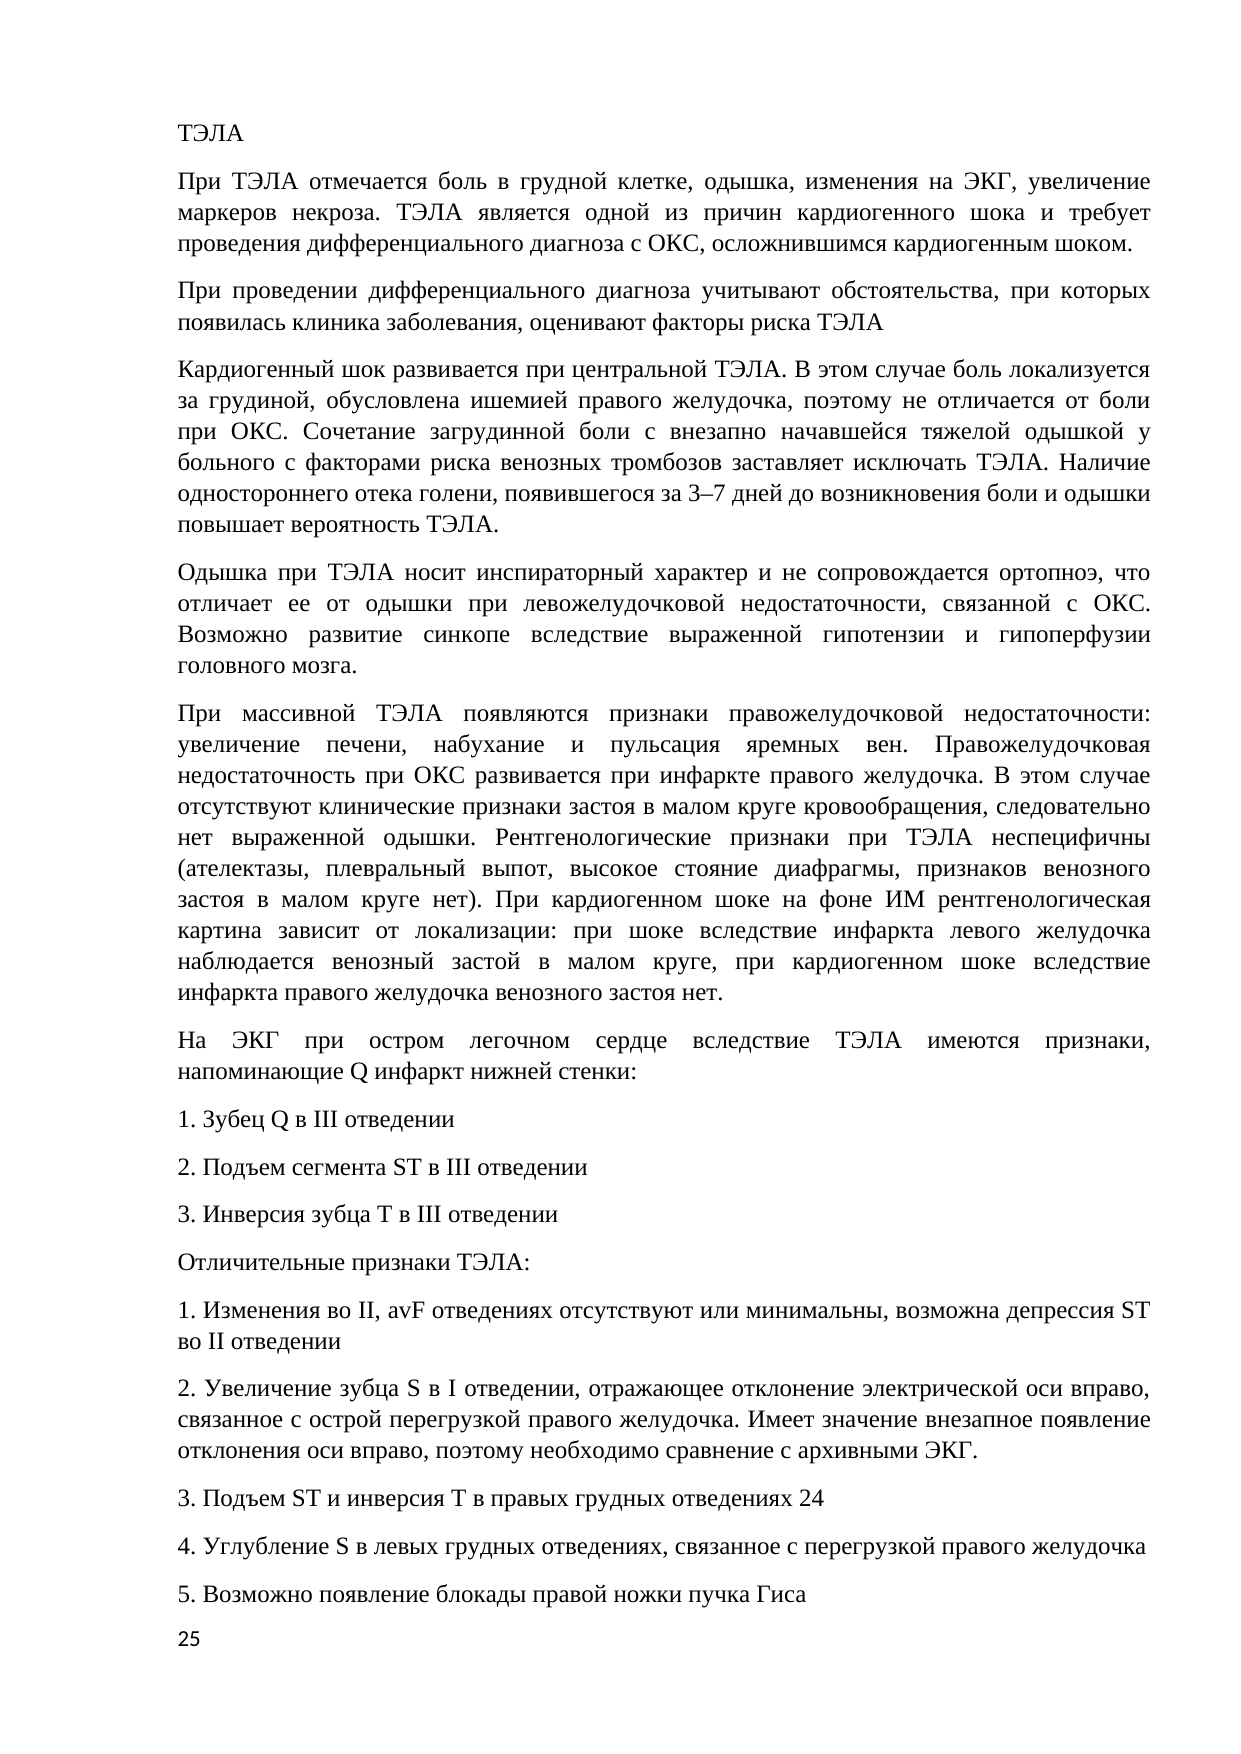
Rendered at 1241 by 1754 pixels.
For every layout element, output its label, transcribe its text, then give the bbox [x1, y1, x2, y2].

text Отличительные признаки ТЭЛА: [177, 1247, 1152, 1276]
text 4. Углубление S в левых грудных отведениях, связанное с перегрузкой правого желудочка [177, 1531, 1152, 1560]
text 1. Изменения во II, avF отведениях отсутствуют или минимальны, возможна депрессия ST во II отведении [177, 1295, 1152, 1354]
text 1. Зубец Q в III отведении [177, 1104, 1152, 1133]
text 5. Возможно появление блокады правой ножки пучка Гиса [177, 1579, 1152, 1607]
text 2. Увеличение зубца S в I отведении, отражающее отклонение электрической оси вправо, связанное с острой перегрузкой правого желудочка. Имеет значение внезапное появление отклонения оси вправо, поэтому необходимо сравнение с архивными ЭКГ. [177, 1373, 1152, 1464]
text При ТЭЛА отмечается боль в грудной клетке, одышка, изменения на ЭКГ, увеличение маркеров некроза. ТЭЛА является одной из причин кардиогенного шока и требует проведения дифференциального диагноза с ОКС, осложнившимся кардиогенным шоком. [177, 166, 1152, 257]
text ТЭЛА [177, 118, 1152, 147]
text 2. Подъем сегмента ST в III отведении [177, 1152, 1152, 1180]
text При проведении дифференциального диагноза учитывают обстоятельства, при которых появилась клиника заболевания, оценивают факторы риска ТЭЛА [177, 276, 1152, 335]
text Одышка при ТЭЛА носит инспираторный характер и не сопровождается ортопноэ, что отличает ее от одышки при левожелудочковой недостаточности, связанной с ОКС. Возможно развитие синкопе вследствие выраженной гипотензии и гипоперфузии головного мозга. [177, 557, 1152, 679]
text 3. Подъем ST и инверсия T в правых грудных отведениях 24 [177, 1483, 1152, 1512]
text При массивной ТЭЛА появляются признаки правожелудочковой недостаточности: увеличение печени, набухание и пульсация яремных вен. Правожелудочковая недостаточность при ОКС развивается при инфаркте правого желудочка. В этом случае отсутствуют клинические признаки застоя в малом круге кровообращения, следовательно нет выраженной одышки. Рентгенологические признаки при ТЭЛА неспецифичны (ателектазы, плевральный выпот, высокое стояние диафрагмы, признаков венозного застоя в малом круге нет). При кардиогенном шоке на фоне ИМ рентгенологическая картина зависит от локализации: при шоке вследствие инфаркта левого желудочка наблюдается венозный застой в малом круге, при кардиогенном шоке вследствие инфаркта правого желудочка венозного застоя нет. [177, 698, 1152, 1006]
text Кардиогенный шок развивается при центральной ТЭЛА. В этом случае боль локализуется за грудиной, обусловлена ишемией правого желудочка, поэтому не отличается от боли при ОКС. Сочетание загрудинной боли с внезапно начавшейся тяжелой одышкой у больного с факторами риска венозных тромбозов заставляет исключать ТЭЛА. Наличие одностороннего отека голени, появившегося за 3–7 дней до возникновения боли и одышки повышает вероятность ТЭЛА. [177, 354, 1152, 538]
text На ЭКГ при остром легочном сердце вследствие ТЭЛА имеются признаки, напоминающие Q инфаркт нижней стенки: [177, 1025, 1152, 1085]
text 3. Инверсия зубца Т в III отведении [177, 1199, 1152, 1228]
